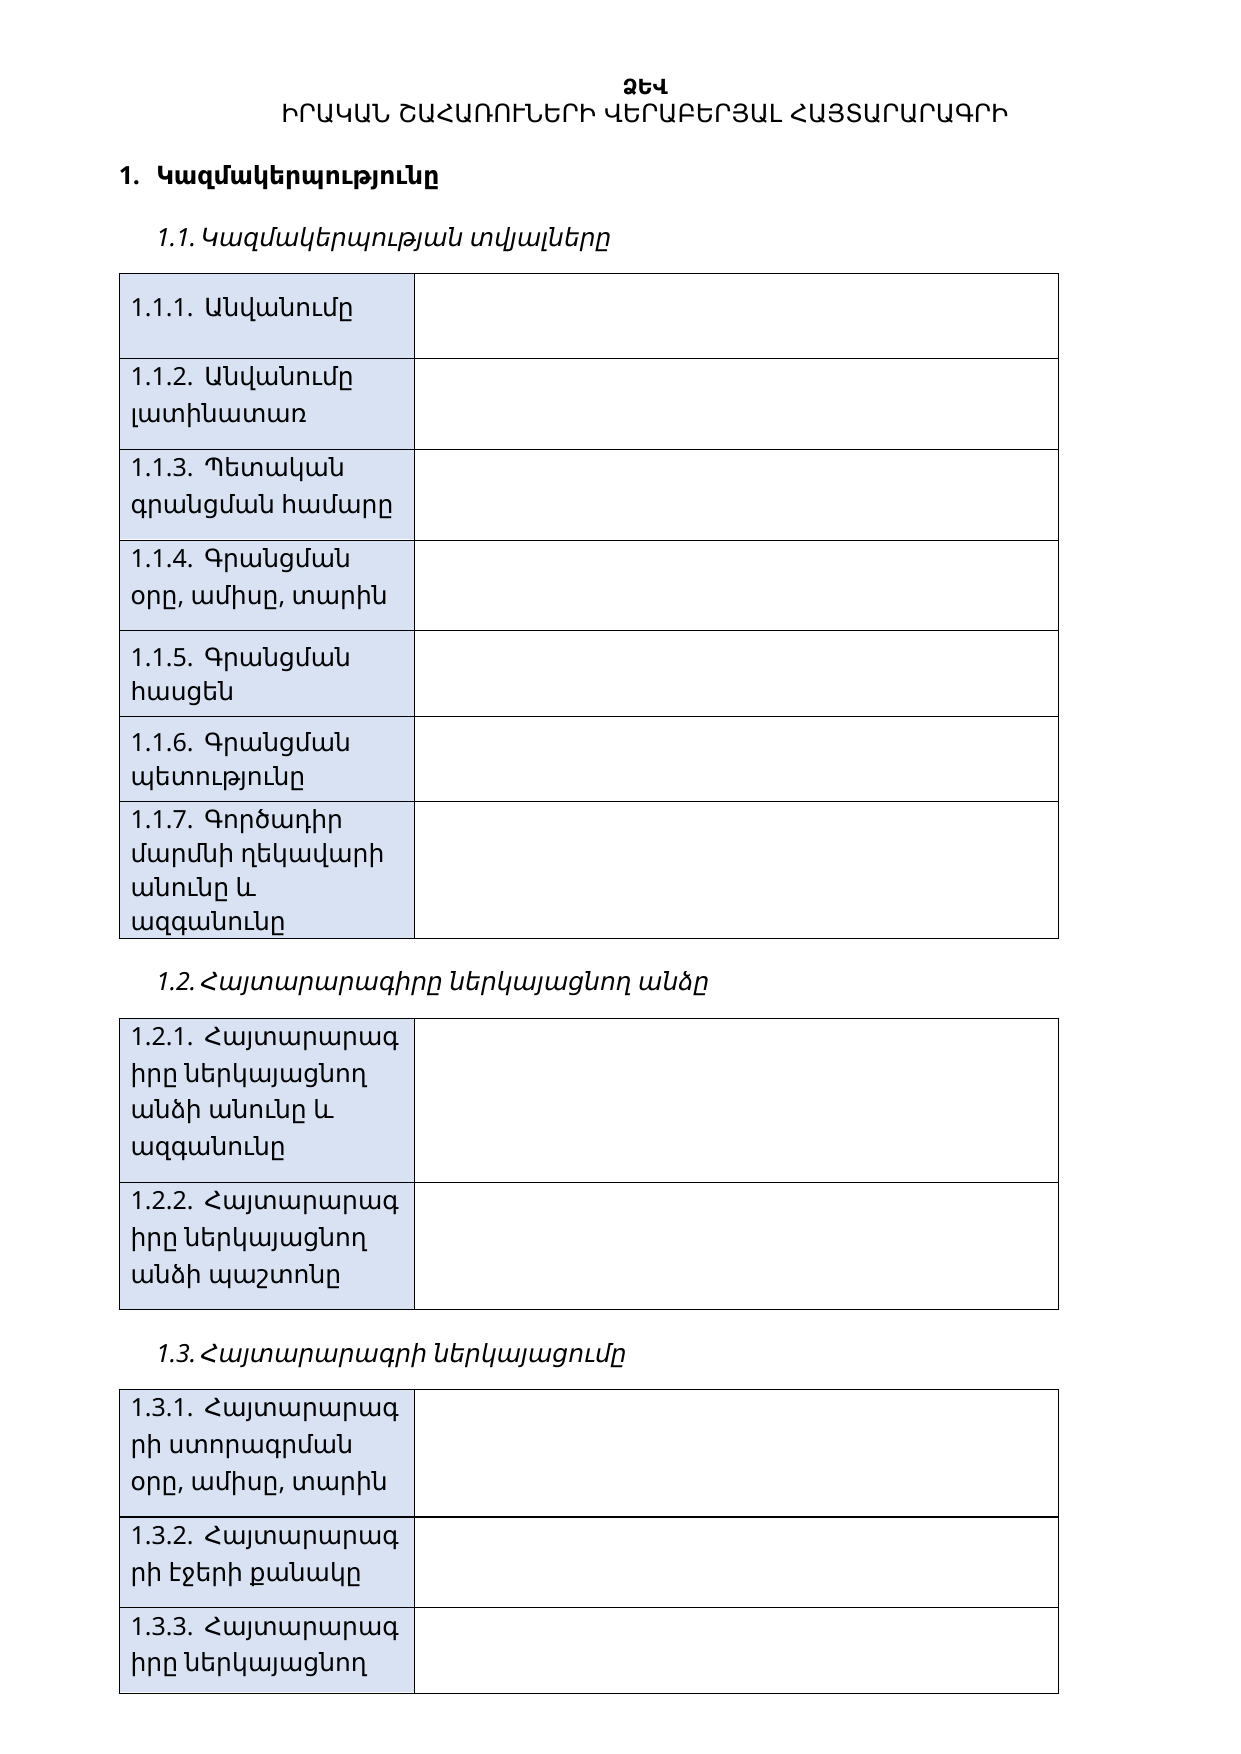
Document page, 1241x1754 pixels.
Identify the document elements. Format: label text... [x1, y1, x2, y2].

table_cell [415, 631, 1058, 716]
table_cell Գրանցման պետությունը [120, 717, 414, 801]
table_header Հայտարարագրի ստորագրման օրը, ամիսը, տարին [120, 1390, 414, 1516]
table_cell [415, 1518, 1058, 1607]
table_cell Հայտարարագիրը ներկայացնող անձի պաշտոնը [120, 1183, 414, 1309]
table_cell Հայտարարագրի էջերի քանակը [120, 1518, 414, 1607]
table_cell Գրանցման հասցեն [120, 631, 414, 716]
table_header [415, 1019, 1058, 1182]
text ՁԵՎ [118, 75, 1171, 99]
list Կազմակերպության տվյալները [156, 219, 1171, 253]
table_cell Գործադիր մարմնի ղեկավարի անունը և ազգանունը [120, 802, 414, 938]
list Հայտարարագիրը ներկայացնող անձը [156, 964, 1171, 998]
table_cell Անվանումը լատինատառ [120, 359, 414, 449]
table_header [415, 1390, 1058, 1516]
table_cell [415, 450, 1058, 539]
table_cell [415, 359, 1058, 449]
table_cell [415, 541, 1058, 630]
text ԻՐԱԿԱՆ ՇԱՀԱՌՈՒՆԵՐԻ ՎԵՐԱԲԵՐՅԱԼ ՀԱՅՏԱՐԱՐԱԳՐԻ [118, 99, 1171, 128]
list Հայտարարագրի ներկայացումը [156, 1335, 1171, 1369]
table_cell Պետական գրանցման համարը [120, 450, 414, 539]
table_header Հայտարարագիրը ներկայացնող անձի անունը և ազգանունը [120, 1019, 414, 1182]
table_cell [415, 1608, 1058, 1692]
table_cell [415, 802, 1058, 938]
table_cell [415, 1183, 1058, 1309]
table_cell [415, 717, 1058, 801]
table_cell Գրանցման օրը, ամիսը, տարին [120, 541, 414, 630]
table_header Անվանումը [120, 274, 414, 358]
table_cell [120, 1608, 414, 1692]
list Կազմակերպությունը [118, 158, 1171, 192]
table_header [415, 274, 1058, 358]
